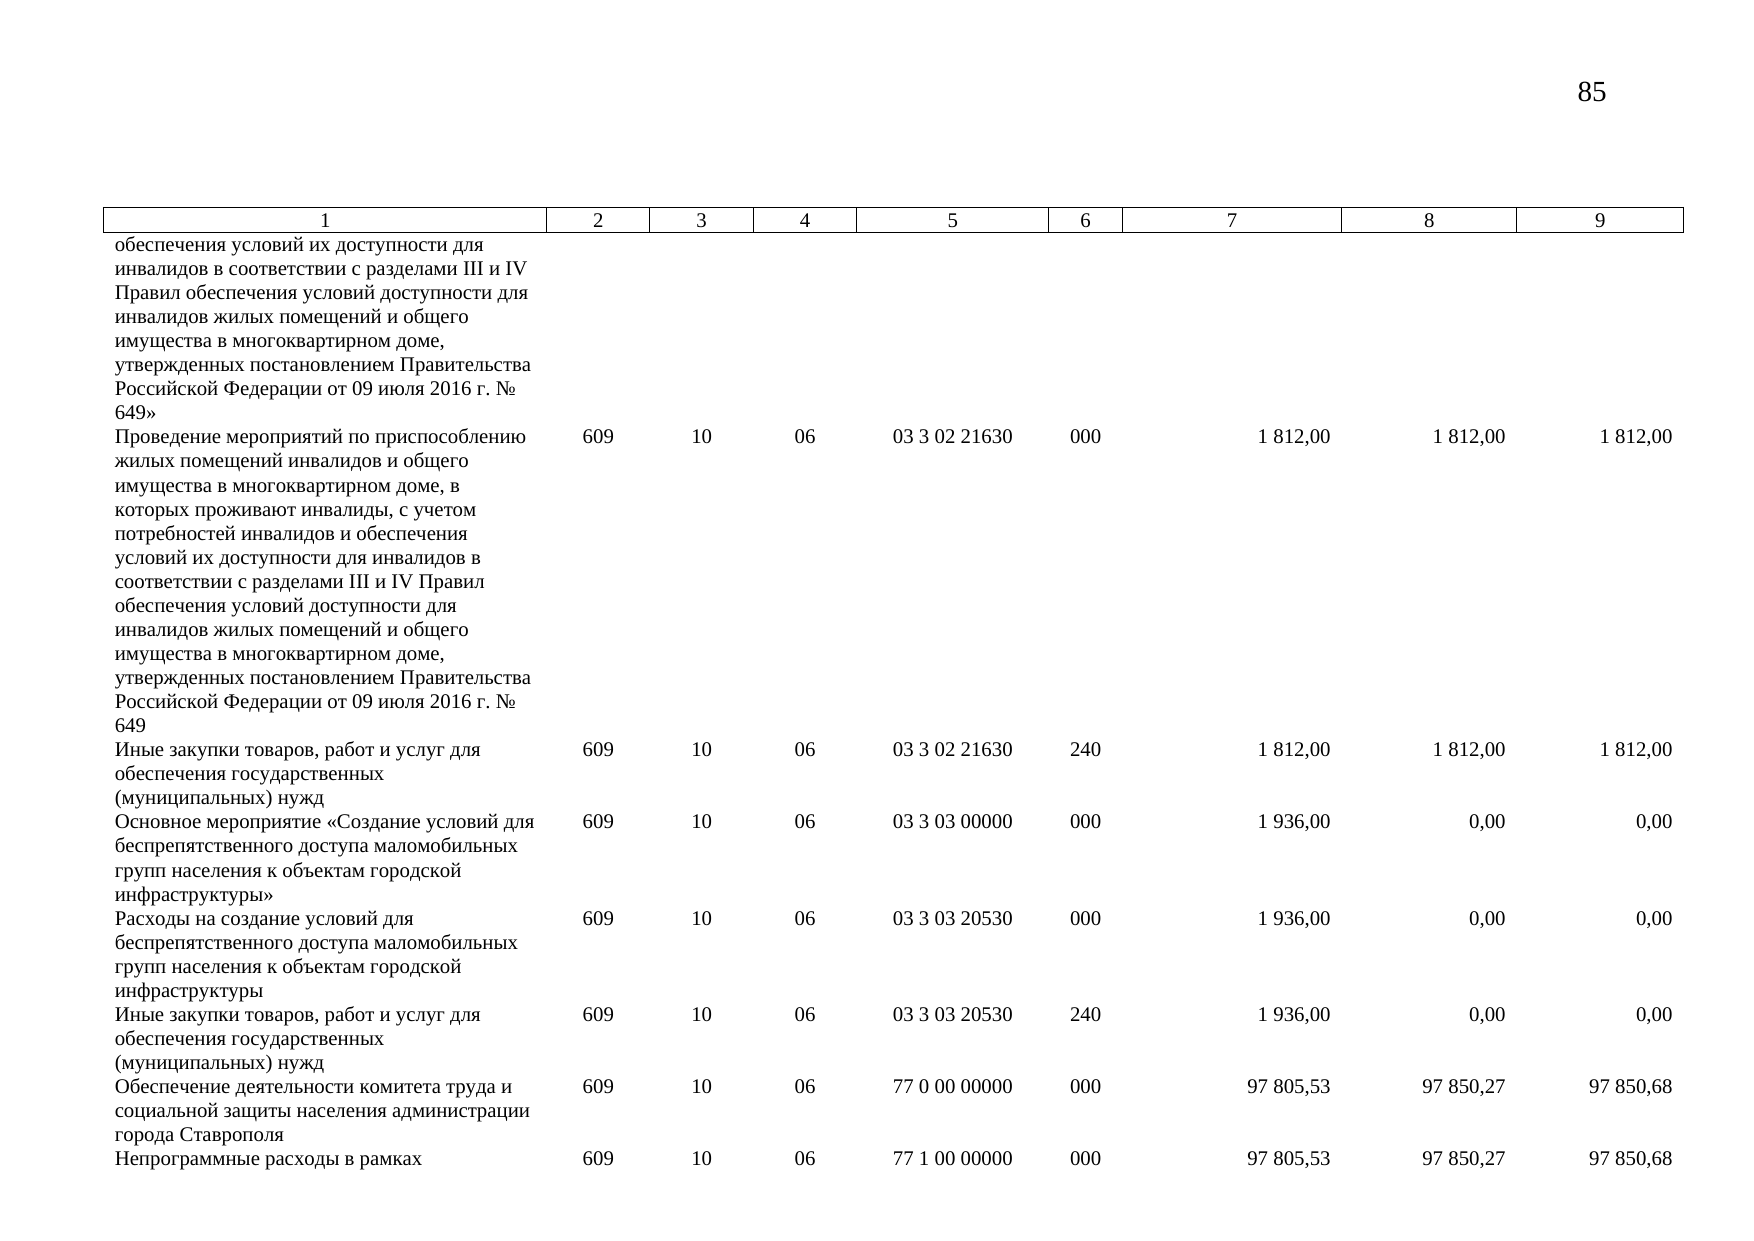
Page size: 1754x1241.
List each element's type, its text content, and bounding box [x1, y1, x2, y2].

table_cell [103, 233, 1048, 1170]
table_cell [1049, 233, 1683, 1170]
table_header 3 [650, 208, 753, 232]
table_header 1 [104, 208, 546, 232]
table_header 8 [1342, 208, 1516, 232]
table_header 7 [1123, 208, 1341, 232]
table_header 2 [547, 208, 649, 232]
table_header 9 [1517, 208, 1683, 232]
table_header 5 [857, 208, 1048, 232]
table_header 6 [1049, 208, 1122, 232]
table_header 4 [754, 208, 856, 232]
